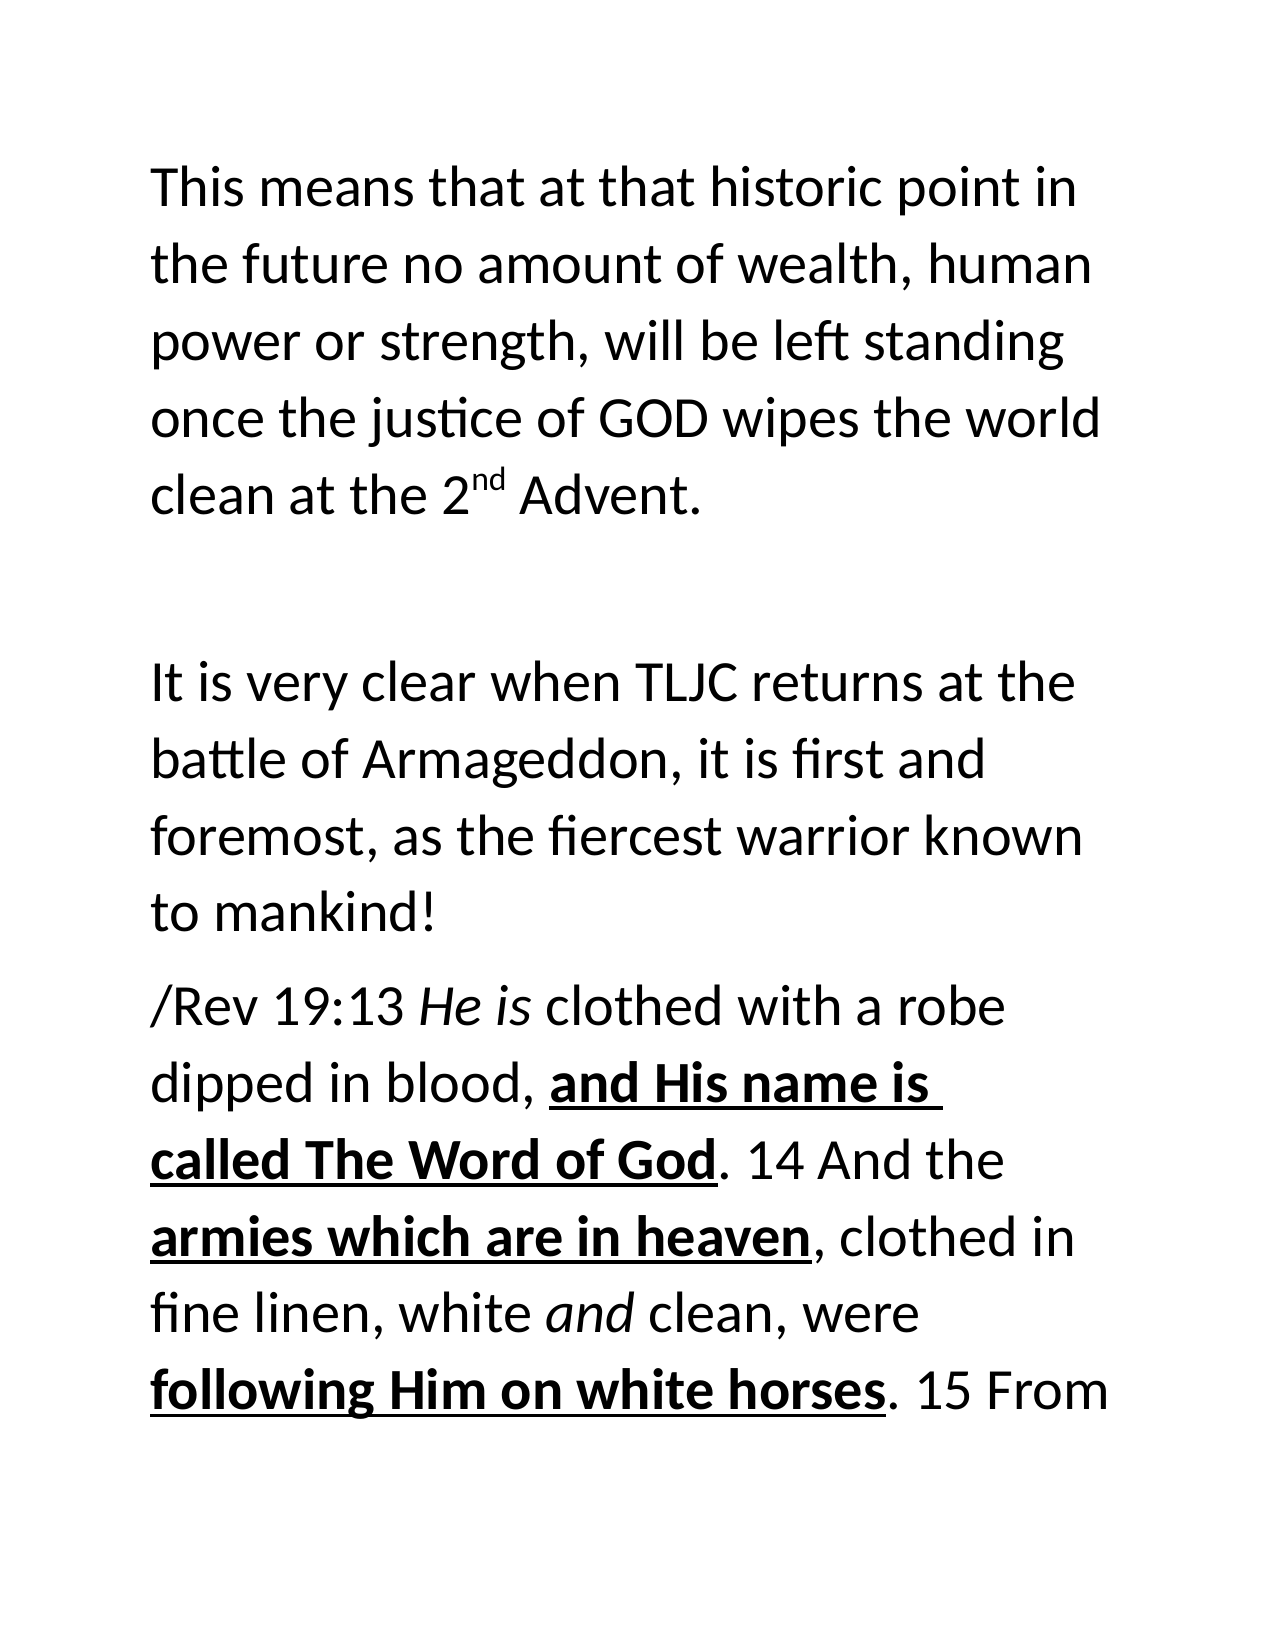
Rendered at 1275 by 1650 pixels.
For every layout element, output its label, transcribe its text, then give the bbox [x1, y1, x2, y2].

text It is very clear when TLJC returns at the battle of Armageddon, it is first and foremost, as the fiercest warrior known to mankind! [150, 644, 1125, 946]
text This means that at that historic point in the future no amount of wealth, human power or strength, will be left standing once the justice of GOD wipes the world clean at the 2nd Advent. [150, 150, 1125, 529]
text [150, 969, 1125, 1424]
